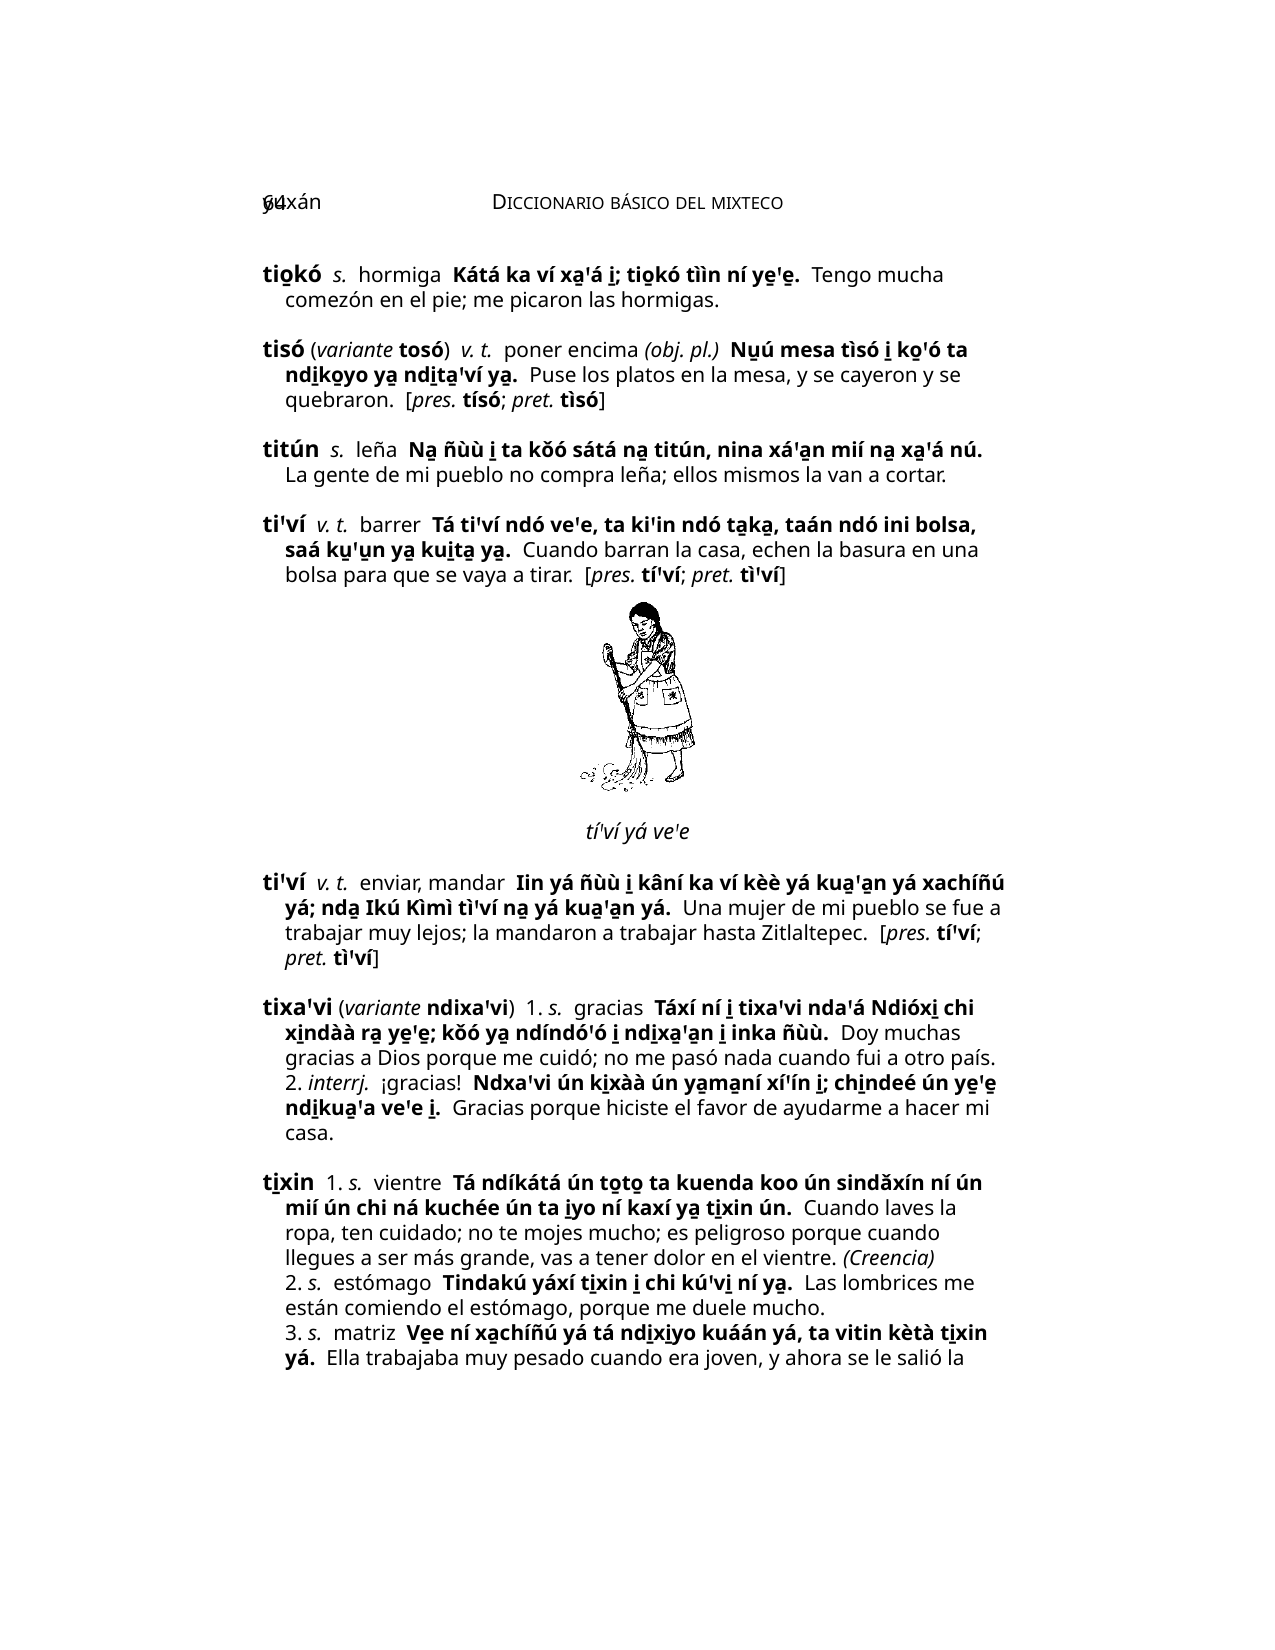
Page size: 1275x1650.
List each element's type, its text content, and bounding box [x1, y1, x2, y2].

text ti̱xin 1. s. vientre Tá ndíkátá ún to̱to̱ ta kuenda koo ún sindǎxín ní ún mií ún chi ná kuchée ún ta i̱yo ní kaxí ya̱ ti̱xin ún. Cuando laves la ropa, ten cuidado; no te mojes mucho; es peligroso porque cuando llegues a ser más grande, vas a tener dolor en el vientre. (Creencia) [262, 1170, 1012, 1270]
text 2. interrj. ¡gracias! Ndxavi ún ki̱xàà ún ya̱ma̱ní xíín i̱; chi̱ndeé ún ye̱e̱ ndi̱kua̱a vee i̱. Gracias porque hiciste el favor de ayudarme a hacer mi casa. [285, 1070, 1012, 1145]
text 2. s. estómago Tindakú yáxí ti̱xin i̱ chi kúvi̱ ní ya̱. Las lombrices me están comiendo el estómago, porque me duele mucho. [285, 1270, 1012, 1320]
text tio̱kó s. hormiga Kátá ka ví xa̱á i̱; tio̱kó tììn ní ye̱e̱. Tengo mucha comezón en el pie; me picaron las hormigas. [262, 262, 1012, 312]
picture [577, 600, 698, 794]
text tixavi (variante ndixavi) 1. s. gracias Táxí ní i̱ tixavi ndaá Ndióxi̱ chi xi̱ndàà ra̱ ye̱e̱; kǒó ya̱ ndíndóó i̱ ndi̱xa̱a̱n i̱ inka ñùù. Doy muchas gracias a Dios porque me cuidó; no me pasó nada cuando fui a otro país. [262, 995, 1012, 1070]
text titún s. leña Na̱ ñùù i̱ ta kǒó sátá na̱ titún, nina xáa̱n mií na̱ xa̱á nú. La gente de mi pueblo no compra leña; ellos mismos la van a cortar. [262, 437, 1012, 487]
text tiví v. t. enviar, mandar Iin yá ñùù i̱ kâní ka ví kèè yá kua̱a̱n yá xachíñú yá; nda̱ Ikú Kìmì tìví na̱ yá kua̱a̱n yá. Una mujer de mi pueblo se fue a trabajar muy lejos; la mandaron a trabajar hasta Zitlaltepec. [pres. tíví; pret. tìví] [262, 870, 1012, 970]
text tíví yá vee [262, 819, 1012, 845]
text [285, 1320, 1012, 1370]
text tisó (variante tosó) v. t. poner encima (obj. pl.) Nu̱ú mesa tìsó i̱ ko̱ó ta ndi̱ko̱yo ya̱ ndi̱ta̱ví ya̱. Puse los platos en la mesa, y se cayeron y se quebraron. [pres. tísó; pret. tìsó] [262, 337, 1012, 412]
text tiví v. t. barrer Tá tiví ndó vee, ta kiin ndó ta̱ka̱, taán ndó ini bolsa, saá ku̱u̱n ya̱ kui̱ta̱ ya̱. Cuando barran la casa, echen la basura en una bolsa para que se vaya a tirar. [pres. tíví; pret. tìví] [262, 512, 1012, 587]
